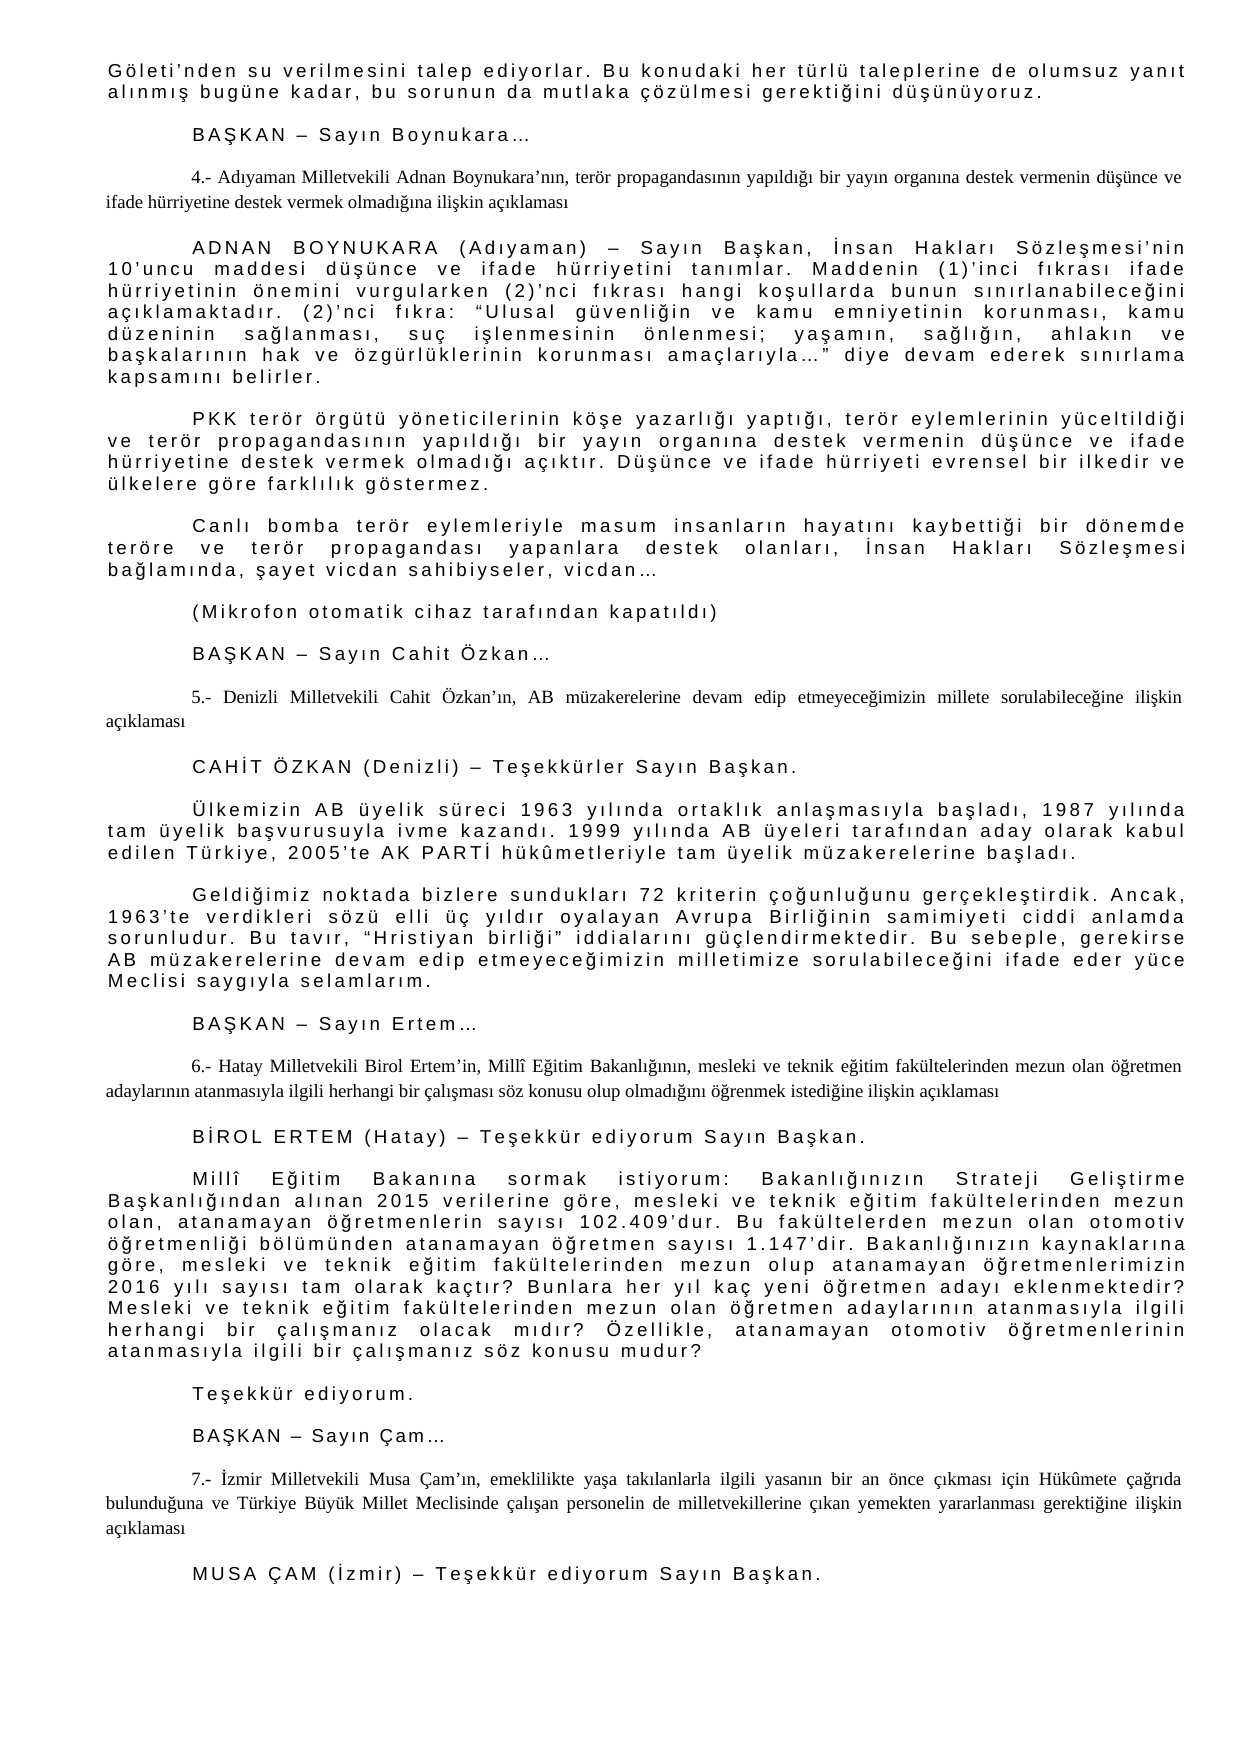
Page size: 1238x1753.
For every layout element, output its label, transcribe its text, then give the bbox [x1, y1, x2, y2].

text BAŞKAN – Sayın Boynukara… [108, 124, 1186, 145]
text ADNAN BOYNUKARA (Adıyaman) – Sayın Başkan, İnsan Hakları Sözleşmesi’nin 10’uncu maddesi düşünce ve ifade hürriyetini tanımlar. Maddenin (1)’inci fıkrası ifade hürriyetinin önemini vurgularken (2)’nci fıkrası hangi koşullarda bunun sınırlanabileceğini açıklamaktadır. (2)’nci fıkra: “Ulusal güvenliğin ve kamu emniyetinin korunması, kamu düzeninin sağlanması, suç işlenmesinin önlenmesi; yaşamın, sağlığın, ahlakın ve başkalarının hak ve özgürlüklerinin korunması amaçlarıyla…” diye devam ederek sınırlama kapsamını belirler. [108, 236, 1186, 387]
text Geldiğimiz noktada bizlere sundukları 72 kriterin çoğunluğunu gerçekleştirdik. Ancak, 1963’te verdikleri sözü elli üç yıldır oyalayan Avrupa Birliğinin samimiyeti ciddi anlamda sorunludur. Bu tavır, “Hristiyan birliği” iddialarını güçlendirmektedir. Bu sebeple, gerekirse AB müzakerelerine devam edip etmeyeceğimizin milletimize sorulabileceğini ifade eder yüce Meclisi saygıyla selamlarım. [108, 884, 1186, 992]
text BAŞKAN – Sayın Ertem… [108, 1013, 1186, 1034]
text BAŞKAN – Sayın Çam… [108, 1425, 1186, 1447]
text PKK terör örgütü yöneticilerinin köşe yazarlığı yaptığı, terör eylemlerinin yüceltildiği ve terör propagandasının yapıldığı bir yayın organına destek vermenin düşünce ve ifade hürriyetine destek vermek olmadığı açıktır. Düşünce ve ifade hürriyeti evrensel bir ilkedir ve ülkelere göre farklılık göstermez. [108, 408, 1186, 494]
text Teşekkür ediyorum. [108, 1383, 1186, 1404]
text (Mikrofon otomatik cihaz tarafından kapatıldı) [108, 601, 1186, 622]
text MUSA ÇAM (İzmir) – Teşekkür ediyorum Sayın Başkan. [108, 1563, 1186, 1584]
text Canlı bomba terör eylemleriyle masum insanların hayatını kaybettiği bir dönemde teröre ve terör propagandası yapanlara destek olanları, İnsan Hakları Sözleşmesi bağlamında, şayet vicdan sahibiyseler, vicdan… [108, 515, 1186, 580]
text 6.- Hatay Milletvekili Birol Ertem’in, Millî Eğitim Bakanlığının, mesleki ve teknik eğitim fakültelerinden mezun olan öğretmen adaylarının atanmasıyla ilgili herhangi bir çalışması söz konusu olup olmadığını öğrenmek istediğine ilişkin açıklaması [106, 1055, 1184, 1101]
text BİROL ERTEM (Hatay) – Teşekkür ediyorum Sayın Başkan. [108, 1125, 1186, 1147]
text CAHİT ÖZKAN (Denizli) – Teşekkürler Sayın Başkan. [108, 756, 1186, 778]
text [108, 60, 1186, 103]
text Ülkemizin AB üyelik süreci 1963 yılında ortaklık anlaşmasıyla başladı, 1987 yılında tam üyelik başvurusuyla ivme kazandı. 1999 yılında AB üyeleri tarafından aday olarak kabul edilen Türkiye, 2005’te AK PARTİ hükûmetleriyle tam üyelik müzakerelerine başladı. [108, 798, 1186, 863]
text 5.- Denizli Milletvekili Cahit Özkan’ın, AB müzakerelerine devam edip etmeyeceğimizin millete sorulabileceğine ilişkin açıklaması [106, 686, 1184, 732]
text 4.- Adıyaman Milletvekili Adnan Boynukara’nın, terör propagandasının yapıldığı bir yayın organına destek vermenin düşünce ve ifade hürriyetine destek vermek olmadığına ilişkin açıklaması [106, 166, 1184, 212]
text Millî Eğitim Bakanına sormak istiyorum: Bakanlığınızın Strateji Geliştirme Başkanlığından alınan 2015 verilerine göre, mesleki ve teknik eğitim fakültelerinden mezun olan, atanamayan öğretmenlerin sayısı 102.409’dur. Bu fakültelerden mezun olan otomotiv öğretmenliği bölümünden atanamayan öğretmen sayısı 1.147’dir. Bakanlığınızın kaynaklarına göre, mesleki ve teknik eğitim fakültelerinden mezun olup atanamayan öğretmenlerimizin 2016 yılı sayısı tam olarak kaçtır? Bunlara her yıl kaç yeni öğretmen adayı eklenmektedir? Mesleki ve teknik eğitim fakültelerinden mezun olan öğretmen adaylarının atanmasıyla ilgili herhangi bir çalışmanız olacak mıdır? Özellikle, atanamayan otomotiv öğretmenlerinin atanmasıyla ilgili bir çalışmanız söz konusu mudur? [108, 1168, 1186, 1362]
text BAŞKAN – Sayın Cahit Özkan… [108, 643, 1186, 665]
text 7.- İzmir Milletvekili Musa Çam’ın, emeklilikte yaşa takılanlarla ilgili yasanın bir an önce çıkması için Hükûmete çağrıda bulunduğuna ve Türkiye Büyük Millet Meclisinde çalışan personelin de milletvekillerine çıkan yemekten yararlanması gerektiğine ilişkin açıklaması [106, 1467, 1184, 1539]
